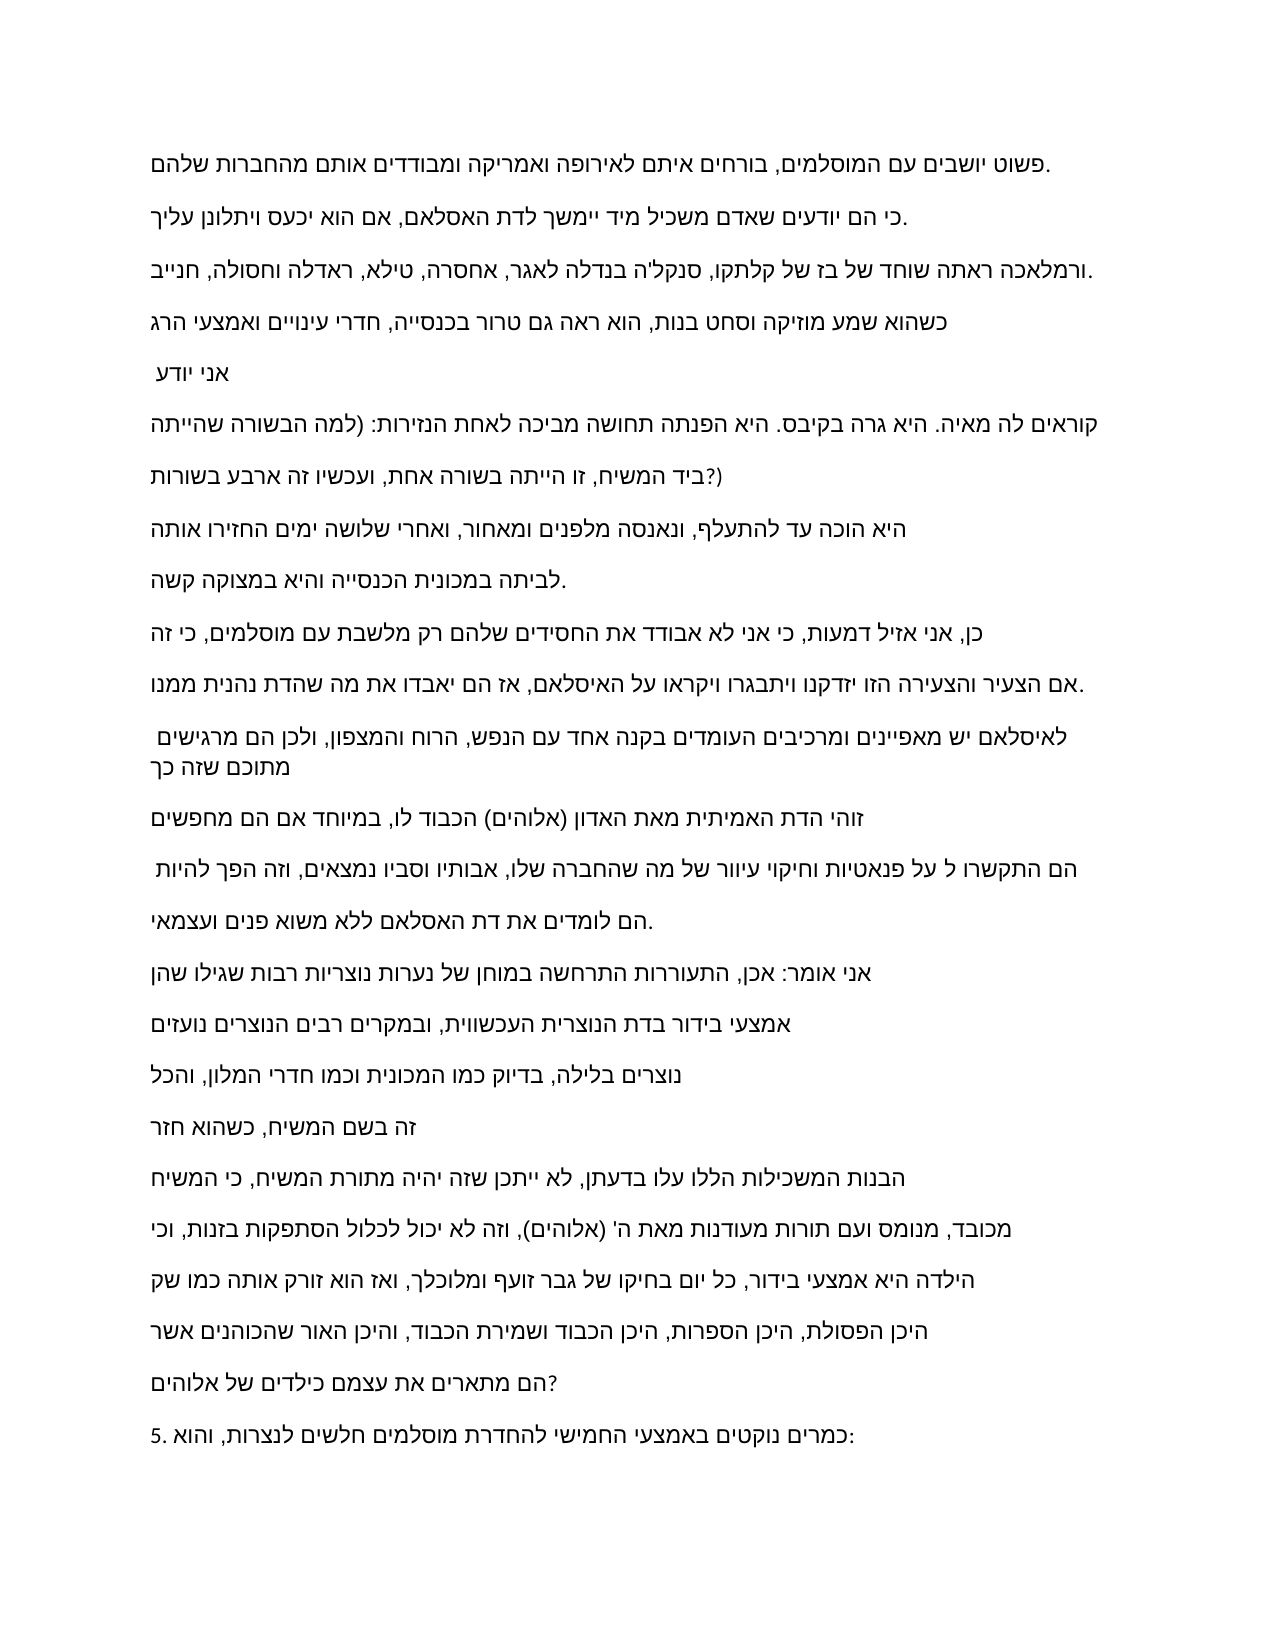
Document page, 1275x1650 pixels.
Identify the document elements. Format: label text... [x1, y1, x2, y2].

text אני יודע [150, 360, 1125, 386]
text אמצעי בידור בדת הנוצרית העכשווית, ובמקרים רבים הנוצרים נועזים [150, 1011, 1125, 1038]
text זוהי הדת האמיתית מאת האדון (אלוהים) הכבוד לו, במיוחד אם הם מחפשים [150, 805, 1125, 831]
text היא הוכה עד להתעלף, ונאנסה מלפנים ומאחור, ואחרי שלושה ימים החזירו אותה [150, 516, 1125, 542]
text נוצרים בלילה, בדיוק כמו המכונית וכמו חדרי המלון, והכל [150, 1062, 1125, 1089]
text היכן הפסולת, היכן הספרות, היכן הכבוד ושמירת הכבוד, והיכן האור שהכוהנים אשר [150, 1318, 1125, 1344]
text כי הם יודעים שאדם משכיל מיד יימשך לדת האסלאם, אם הוא יכעס ויתלונן עליך. [150, 203, 1125, 231]
text הבנות המשכילות הללו עלו בדעתן, לא ייתכן שזה יהיה מתורת המשיח, כי המשיח [150, 1164, 1125, 1191]
text כן, אני אזיל דמעות, כי אני לא אבודד את החסידים שלהם רק מלשבת עם מוסלמים, כי זה [150, 619, 1125, 646]
text הילדה היא אמצעי בידור, כל יום בחיקו של גבר זועף ומלוכלך, ואז הוא זורק אותה כמו שק [150, 1267, 1125, 1293]
text הם מתארים את עצמם כילדים של אלוהים? [150, 1369, 1125, 1397]
text הם לומדים את דת האסלאם ללא משוא פנים ועצמאי. [150, 907, 1125, 935]
text לביתה במכונית הכנסייה והיא במצוקה קשה. [150, 567, 1125, 594]
text ביד המשיח, זו הייתה בשורה אחת, ועכשיו זה ארבע בשורות?) [150, 462, 1125, 491]
text קוראים לה מאיה. היא גרה בקיבס. היא הפנתה תחושה מביכה לאחת הנזירות: (למה הבשורה שהייתה [150, 411, 1125, 438]
text אם הצעיר והצעירה הזו יזדקנו ויתבגרו ויקראו על האיסלאם, אז הם יאבדו את מה שהדת נהנית ממנו. [150, 671, 1125, 699]
text זה בשם המשיח, כשהוא חזר [150, 1113, 1125, 1140]
text הם התקשרו ל על פנאטיות וחיקוי עיוור של מה שהחברה שלו, אבותיו וסביו נמצאים, וזה הפך להיות [150, 856, 1125, 882]
text מכובד, מנומס ועם תורות מעודנות מאת ה' (אלוהים), וזה לא יכול לכלול הסתפקות בזנות, וכי [150, 1216, 1125, 1242]
text פשוט יושבים עם המוסלמים, בורחים איתם לאירופה ואמריקה ומבודדים אותם מהחברות שלהם. [150, 150, 1125, 178]
text אני אומר: אכן, התעוררות התרחשה במוחן של נערות נוצריות רבות שגילו שהן [150, 960, 1125, 987]
text ורמלאכה ראתה שוחד של בז של קלתקו, סנקל'ה בנדלה לאגר, אחסרה, טילא, ראדלה וחסולה, חנייב. [150, 256, 1125, 284]
text 5. כמרים נוקטים באמצעי החמישי להחדרת מוסלמים חלשים לנצרות, והוא: [150, 1422, 1125, 1450]
text כשהוא שמע מוזיקה וסחט בנות, הוא ראה גם טרור בכנסייה, חדרי עינויים ואמצעי הרג [150, 309, 1125, 335]
text לאיסלאם יש מאפיינים ומרכיבים העומדים בקנה אחד עם הנפש, הרוח והמצפון, ולכן הם מרגישים מתוכם שזה כך [150, 724, 1125, 780]
